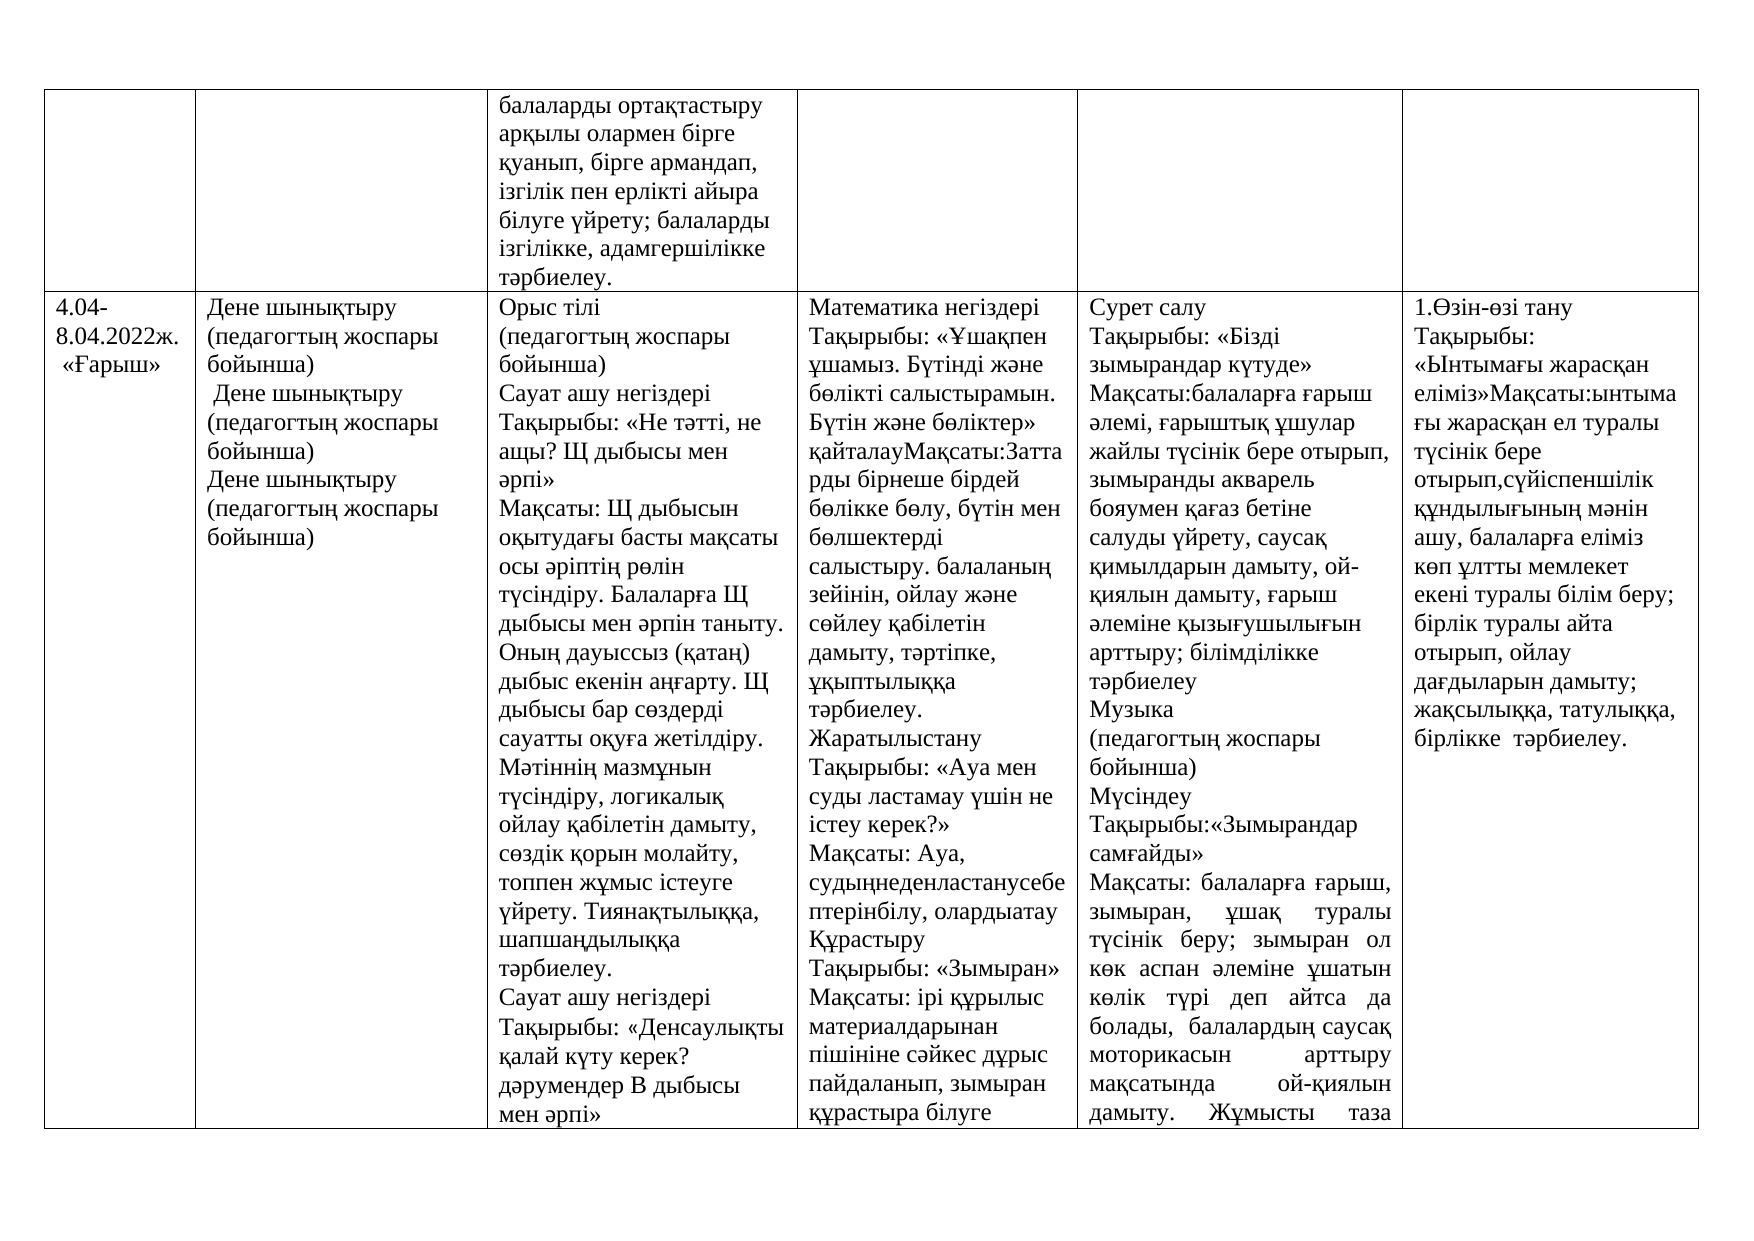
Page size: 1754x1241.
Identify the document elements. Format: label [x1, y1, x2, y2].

table_cell [196, 292, 487, 1127]
table_cell [798, 90, 1077, 291]
table_cell [1403, 90, 1698, 291]
table_cell [1078, 292, 1402, 1127]
table_cell [196, 90, 487, 291]
table_cell [488, 90, 797, 291]
table_cell [1403, 292, 1698, 1127]
table_cell [488, 292, 797, 1127]
table_cell [1078, 90, 1402, 291]
table_cell [45, 90, 195, 291]
table_cell [45, 292, 195, 1127]
table_cell [798, 292, 1077, 1127]
